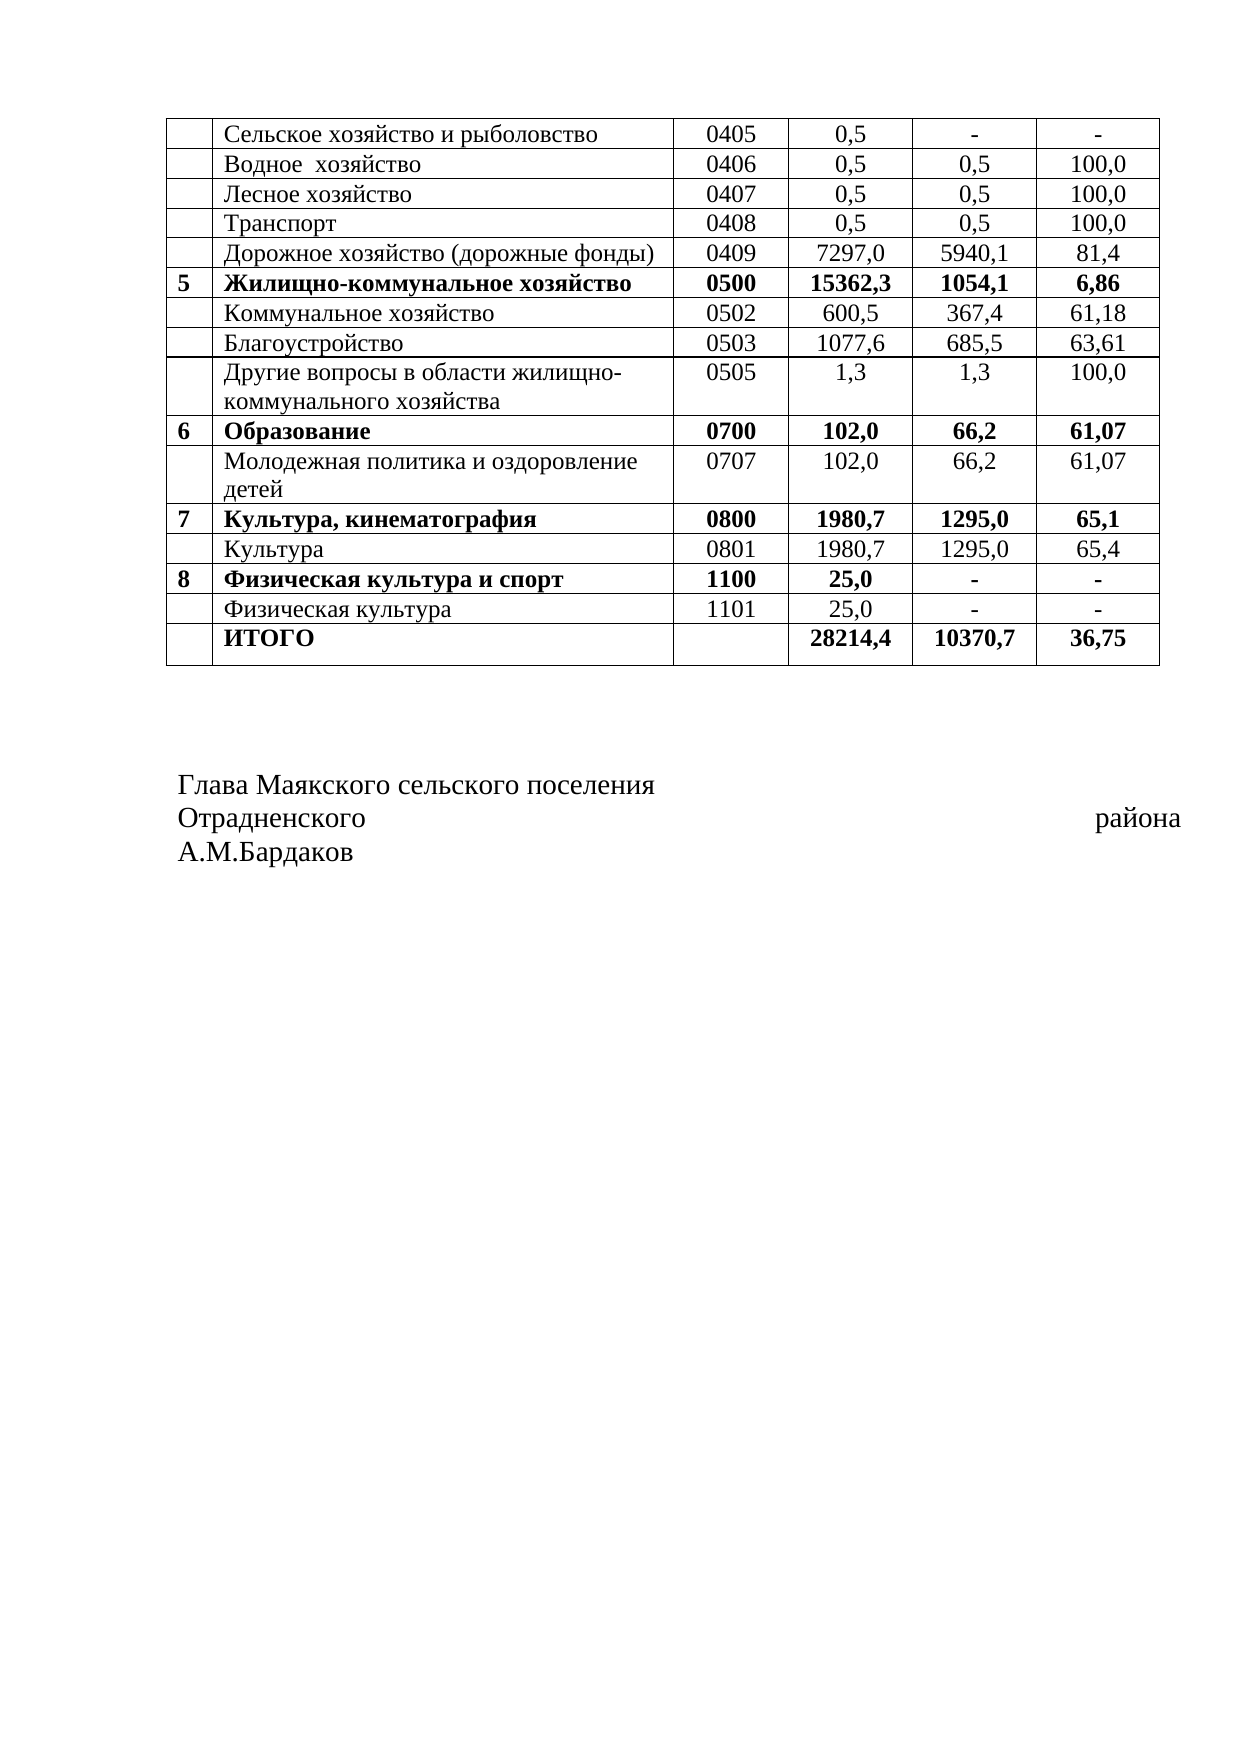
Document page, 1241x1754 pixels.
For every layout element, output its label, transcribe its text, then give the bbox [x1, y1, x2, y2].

table_cell Транспорт [213, 209, 673, 237]
table_cell - [1037, 594, 1159, 622]
text Отрадненского района А.М.Бардаков [177, 801, 1181, 868]
table_cell Дорожное хозяйство (дорожные фонды) [213, 238, 673, 267]
table_cell Водное хозяйство [213, 149, 673, 178]
table_cell 66,2 [913, 446, 1036, 503]
table_cell 685,5 [913, 328, 1036, 356]
table_cell ИТОГО [213, 624, 673, 665]
table_cell 61,07 [1037, 416, 1159, 445]
table_cell 1101 [674, 594, 788, 622]
table_cell Культура, кинематография [213, 504, 673, 533]
table_cell 36,75 [1037, 624, 1159, 665]
table_cell - [1037, 564, 1159, 593]
table_cell Коммунальное хозяйство [213, 298, 673, 327]
table_cell Жилищно-коммунальное хозяйство [213, 268, 673, 297]
table_cell 61,07 [1037, 446, 1159, 503]
table_cell 1,3 [913, 358, 1036, 415]
table_cell 6 [167, 416, 212, 445]
table_cell 102,0 [789, 446, 912, 503]
table_cell 0503 [674, 328, 788, 356]
table_cell 0,5 [913, 209, 1036, 237]
table_cell 15362,3 [789, 268, 912, 297]
table_cell 100,0 [1037, 149, 1159, 178]
table_cell 1077,6 [789, 328, 912, 356]
table_cell 1295,0 [913, 534, 1036, 563]
table_cell 367,4 [913, 298, 1036, 327]
table_cell Сельское хозяйство и рыболовство [213, 119, 673, 148]
text Глава Маякского сельского поселения [177, 767, 1181, 801]
table_cell 0502 [674, 298, 788, 327]
table_cell [167, 624, 212, 665]
table_cell [167, 209, 212, 237]
table_cell [167, 594, 212, 622]
table_cell 65,1 [1037, 504, 1159, 533]
table_cell 63,61 [1037, 328, 1159, 356]
table_cell 0707 [674, 446, 788, 503]
table_cell 0408 [674, 209, 788, 237]
table_cell 0406 [674, 149, 788, 178]
table_cell 6,86 [1037, 268, 1159, 297]
table_cell 0,5 [789, 179, 912, 207]
table_cell Молодежная политика и оздоровление детей [213, 446, 673, 503]
table_cell 1295,0 [913, 504, 1036, 533]
table_cell Физическая культура [213, 594, 673, 622]
table_cell 7 [167, 504, 212, 533]
table_cell Другие вопросы в области жилищно-коммунального хозяйства [213, 358, 673, 415]
table_cell 0800 [674, 504, 788, 533]
table_cell [167, 149, 212, 178]
table_cell Благоустройство [213, 328, 673, 356]
table_cell 102,0 [789, 416, 912, 445]
table_cell 0,5 [913, 179, 1036, 207]
table_cell 28214,4 [789, 624, 912, 665]
table_cell 65,4 [1037, 534, 1159, 563]
table_cell 7297,0 [789, 238, 912, 267]
table_cell [167, 238, 212, 267]
table_cell 5940,1 [913, 238, 1036, 267]
table_cell 0505 [674, 358, 788, 415]
table_cell [167, 446, 212, 503]
table_cell - [913, 594, 1036, 622]
table_cell 1,3 [789, 358, 912, 415]
table_cell Культура [213, 534, 673, 563]
table_cell [167, 119, 212, 148]
table_cell 81,4 [1037, 238, 1159, 267]
table_cell 0,5 [789, 209, 912, 237]
table_cell 0,5 [789, 119, 912, 148]
table_cell 0409 [674, 238, 788, 267]
table_cell 600,5 [789, 298, 912, 327]
table_cell 10370,7 [913, 624, 1036, 665]
table_cell [167, 358, 212, 415]
table_cell 25,0 [789, 564, 912, 593]
table_cell [167, 298, 212, 327]
table_cell 0801 [674, 534, 788, 563]
table_cell [674, 624, 788, 665]
table_cell 100,0 [1037, 179, 1159, 207]
table_cell [167, 179, 212, 207]
table_cell [167, 328, 212, 356]
table_cell 100,0 [1037, 209, 1159, 237]
table_cell 25,0 [789, 594, 912, 622]
table_cell 1100 [674, 564, 788, 593]
table_cell [167, 534, 212, 563]
table_cell - [1037, 119, 1159, 148]
table_cell 1980,7 [789, 534, 912, 563]
table_cell 5 [167, 268, 212, 297]
table_cell 66,2 [913, 416, 1036, 445]
table_cell 0700 [674, 416, 788, 445]
table_cell 0407 [674, 179, 788, 207]
table_cell 1980,7 [789, 504, 912, 533]
table_cell Лесное хозяйство [213, 179, 673, 207]
table_cell 0405 [674, 119, 788, 148]
table_cell 8 [167, 564, 212, 593]
table_cell Образование [213, 416, 673, 445]
table_cell 0500 [674, 268, 788, 297]
table_cell 100,0 [1037, 358, 1159, 415]
table_cell 0,5 [789, 149, 912, 178]
table_cell 1054,1 [913, 268, 1036, 297]
table_cell - [913, 119, 1036, 148]
table_cell 0,5 [913, 149, 1036, 178]
table_cell - [913, 564, 1036, 593]
table_cell 61,18 [1037, 298, 1159, 327]
table_cell Физическая культура и спорт [213, 564, 673, 593]
